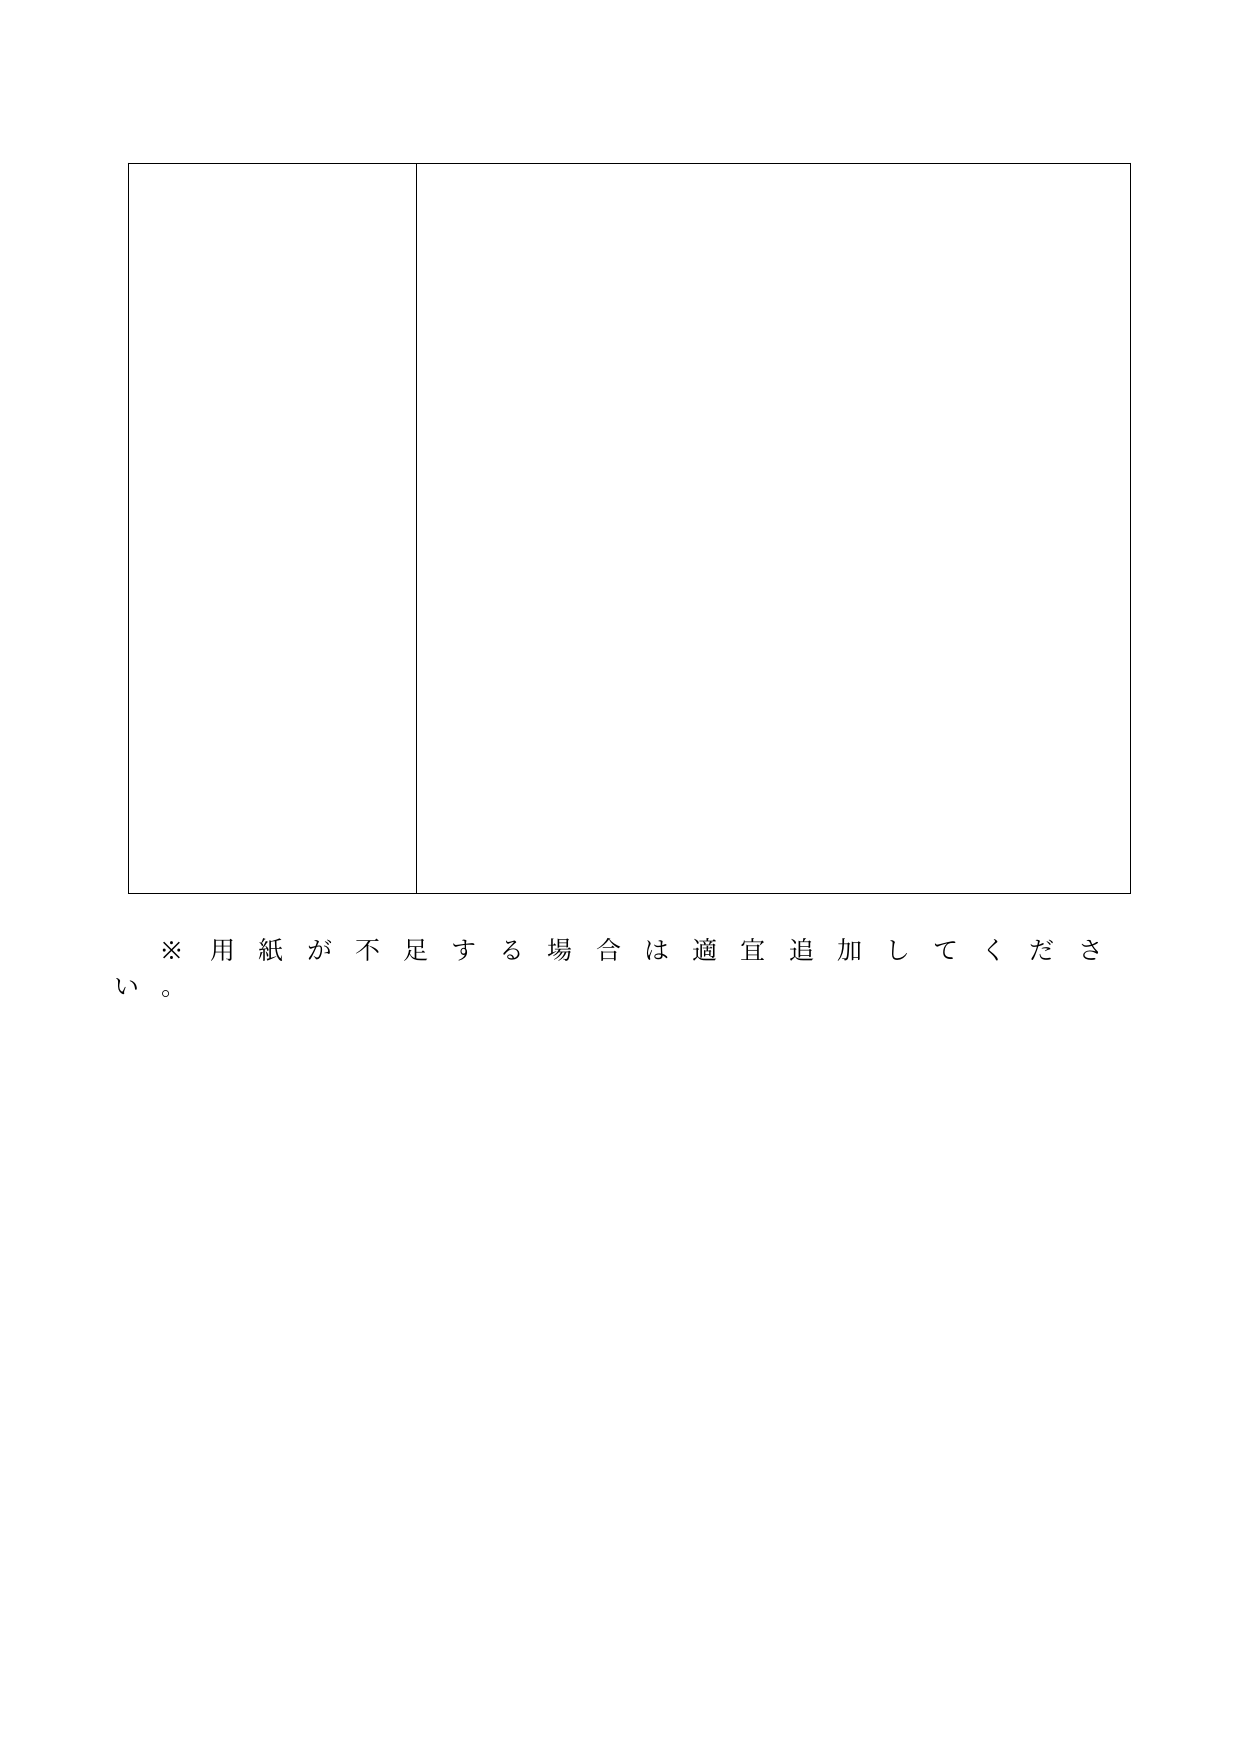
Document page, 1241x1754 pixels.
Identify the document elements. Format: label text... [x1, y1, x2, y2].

text ※ 用紙が不足する場合は適宜追加してください。 [114, 930, 1126, 1003]
table_cell [417, 164, 1130, 893]
table_cell [129, 164, 416, 893]
